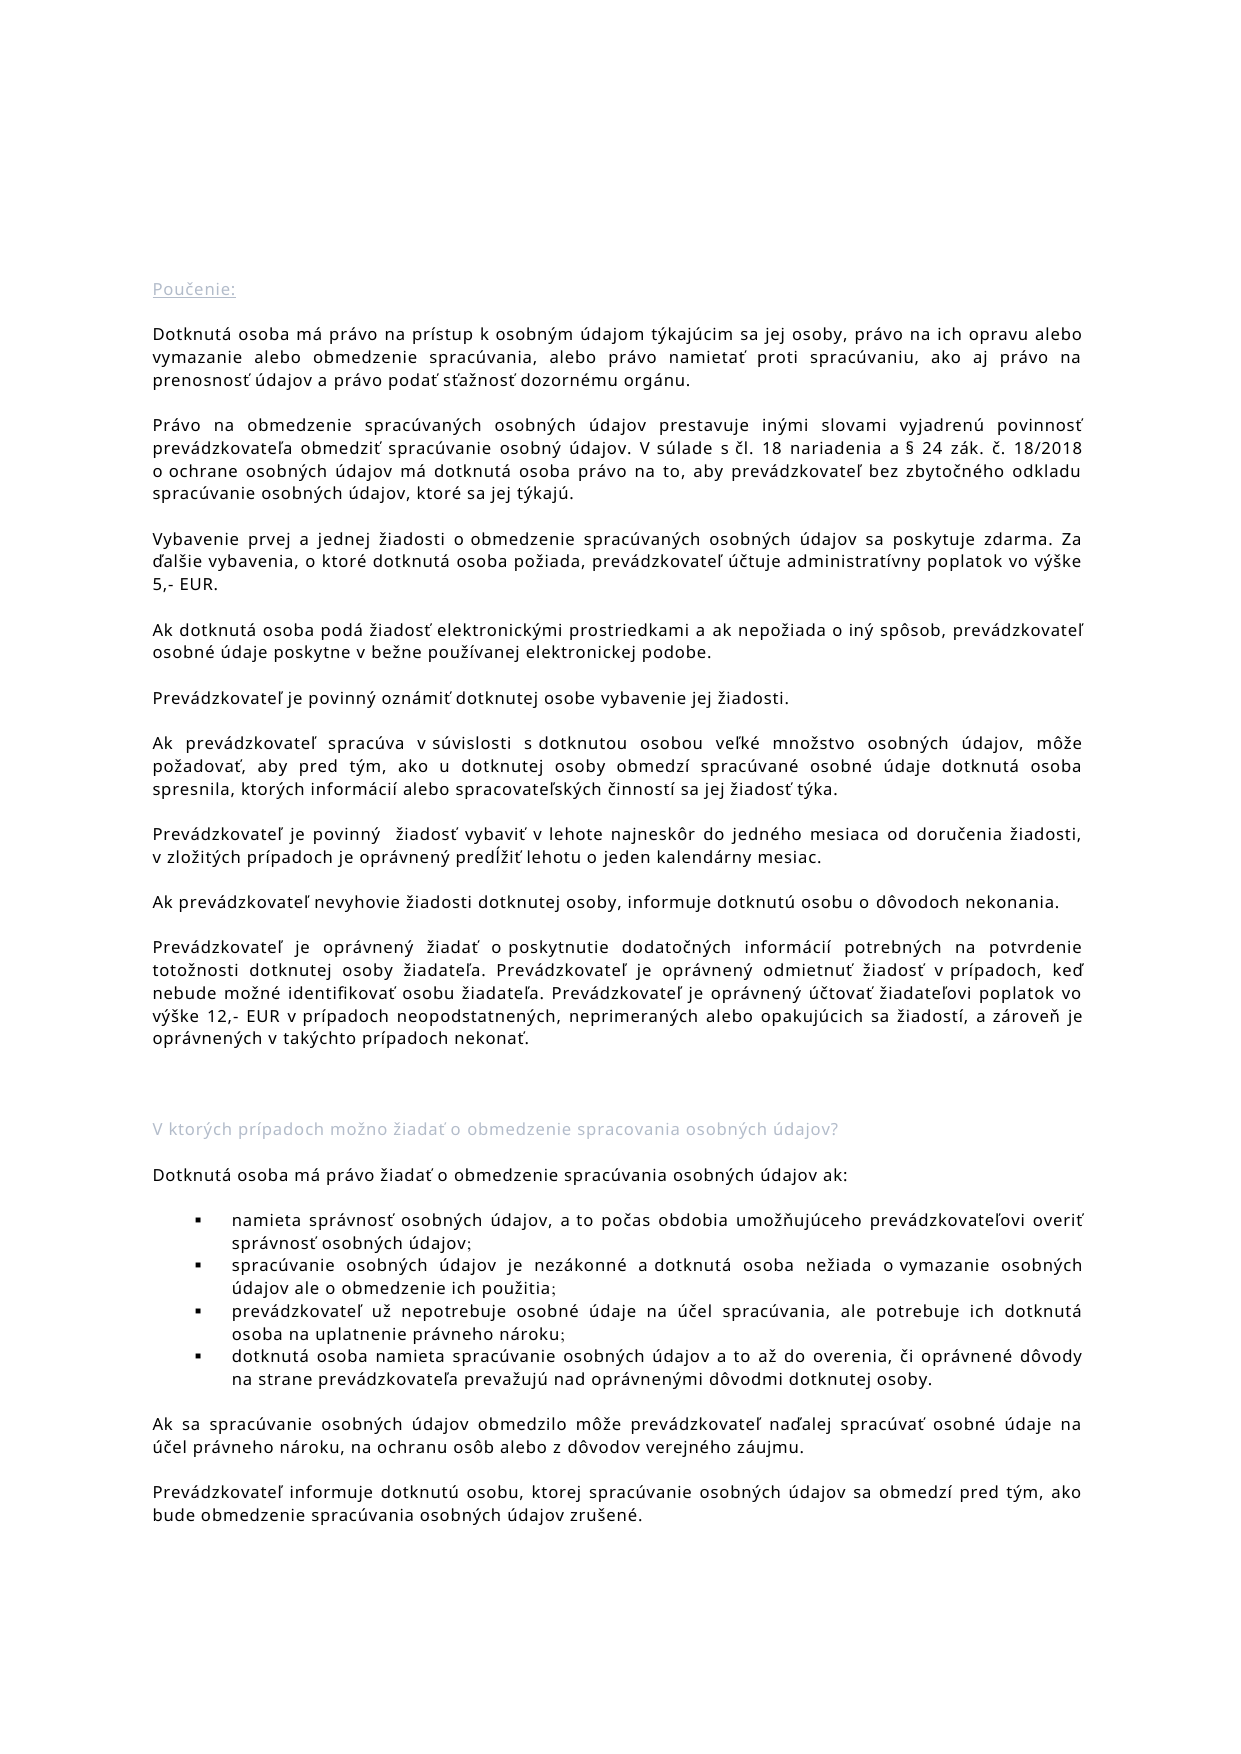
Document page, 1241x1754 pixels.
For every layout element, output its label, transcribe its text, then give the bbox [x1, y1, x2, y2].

text Prevádzkovateľ je povinný oznámiť dotknutej osobe vybavenie jej žiadosti. [152, 686, 1082, 709]
list namieta správnosť osobných údajov, a to počas obdobia umožňujúceho prevádzkovateľovi overiť správnosť osobných údajov [194, 1209, 1082, 1254]
text Vybavenie prvej a jednej žiadosti o obmedzenie spracúvaných osobných údajov sa poskytuje zdarma. Za ďalšie vybavenia, o ktoré dotknutá osoba požiada, prevádzkovateľ účtuje administratívny poplatok vo výške 5,- EUR. [152, 527, 1082, 596]
text Poučenie: [152, 278, 1082, 300]
list spracúvanie osobných údajov je nezákonné a dotknutá osoba nežiada o vymazanie osobných údajov ale o obmedzenie ich použitia [194, 1254, 1082, 1299]
text Dotknutá osoba má právo na prístup k osobným údajom týkajúcim sa jej osoby, právo na ich opravu alebo vymazanie alebo obmedzenie spracúvania, alebo právo namietať proti spracúvaniu, ako aj právo na prenosnosť údajov a právo podať sťažnosť dozornému orgánu. [152, 323, 1082, 391]
text Prevádzkovateľ informuje dotknutú osobu, ktorej spracúvanie osobných údajov sa obmedzí pred tým, ako bude obmedzenie spracúvania osobných údajov zrušené. [152, 1481, 1082, 1527]
text Prevádzkovateľ je povinný žiadosť vybaviť v lehote najneskôr do jedného mesiaca od doručenia žiadosti, v zložitých prípadoch je oprávnený predĺžiť lehotu o jeden kalendárny mesiac. [152, 823, 1082, 868]
text Ak prevádzkovateľ nevyhovie žiadosti dotknutej osoby, informuje dotknutú osobu o dôvodoch nekonania. [152, 891, 1082, 913]
text Právo na obmedzenie spracúvaných osobných údajov prestavuje inými slovami vyjadrenú povinnosť prevádzkovateľa obmedziť spracúvanie osobný údajov. V súlade s čl. 18 nariadenia a § 24 zák. č. 18/2018 o ochrane osobných údajov má dotknutá osoba právo na to, aby prevádzkovateľ bez zbytočného odkladu spracúvanie osobných údajov, ktoré sa jej týkajú. [152, 414, 1082, 505]
text Ak dotknutá osoba podá žiadosť elektronickými prostriedkami a ak nepožiada o iný spôsob, prevádzkovateľ osobné údaje poskytne v bežne používanej elektronickej podobe. [152, 618, 1082, 664]
list dotknutá osoba namieta spracúvanie osobných údajov a to až do overenia, či oprávnené dôvody na strane prevádzkovateľa prevažujú nad oprávnenými dôvodmi dotknutej osoby. [194, 1345, 1082, 1390]
text Ak prevádzkovateľ spracúva v súvislosti s dotknutou osobou veľké množstvo osobných údajov, môže požadovať, aby pred tým, ako u dotknutej osoby obmedzí spracúvané osobné údaje dotknutá osoba spresnila, ktorých informácií alebo spracovateľských činností sa jej žiadosť týka. [152, 732, 1082, 800]
text V ktorých prípadoch možno žiadať o obmedzenie spracovania osobných údajov? [152, 1118, 1082, 1141]
text Prevádzkovateľ je oprávnený žiadať o poskytnutie dodatočných informácií potrebných na potvrdenie totožnosti dotknutej osoby žiadateľa. Prevádzkovateľ je oprávnený odmietnuť žiadosť v prípadoch, keď nebude možné identifikovať osobu žiadateľa. Prevádzkovateľ je oprávnený účtovať žiadateľovi poplatok vo výške 12,- EUR v prípadoch neopodstatnených, neprimeraných alebo opakujúcich sa žiadostí, a zároveň je oprávnených v takýchto prípadoch nekonať. [152, 936, 1082, 1050]
text Ak sa spracúvanie osobných údajov obmedzilo môže prevádzkovateľ naďalej spracúvať osobné údaje na účel právneho nároku, na ochranu osôb alebo z dôvodov verejného záujmu. [152, 1413, 1082, 1458]
text Dotknutá osoba má právo žiadať o obmedzenie spracúvania osobných údajov ak: [152, 1163, 1082, 1186]
list prevádzkovateľ už nepotrebuje osobné údaje na účel spracúvania, ale potrebuje ich dotknutá osoba na uplatnenie právneho nároku [194, 1299, 1082, 1345]
